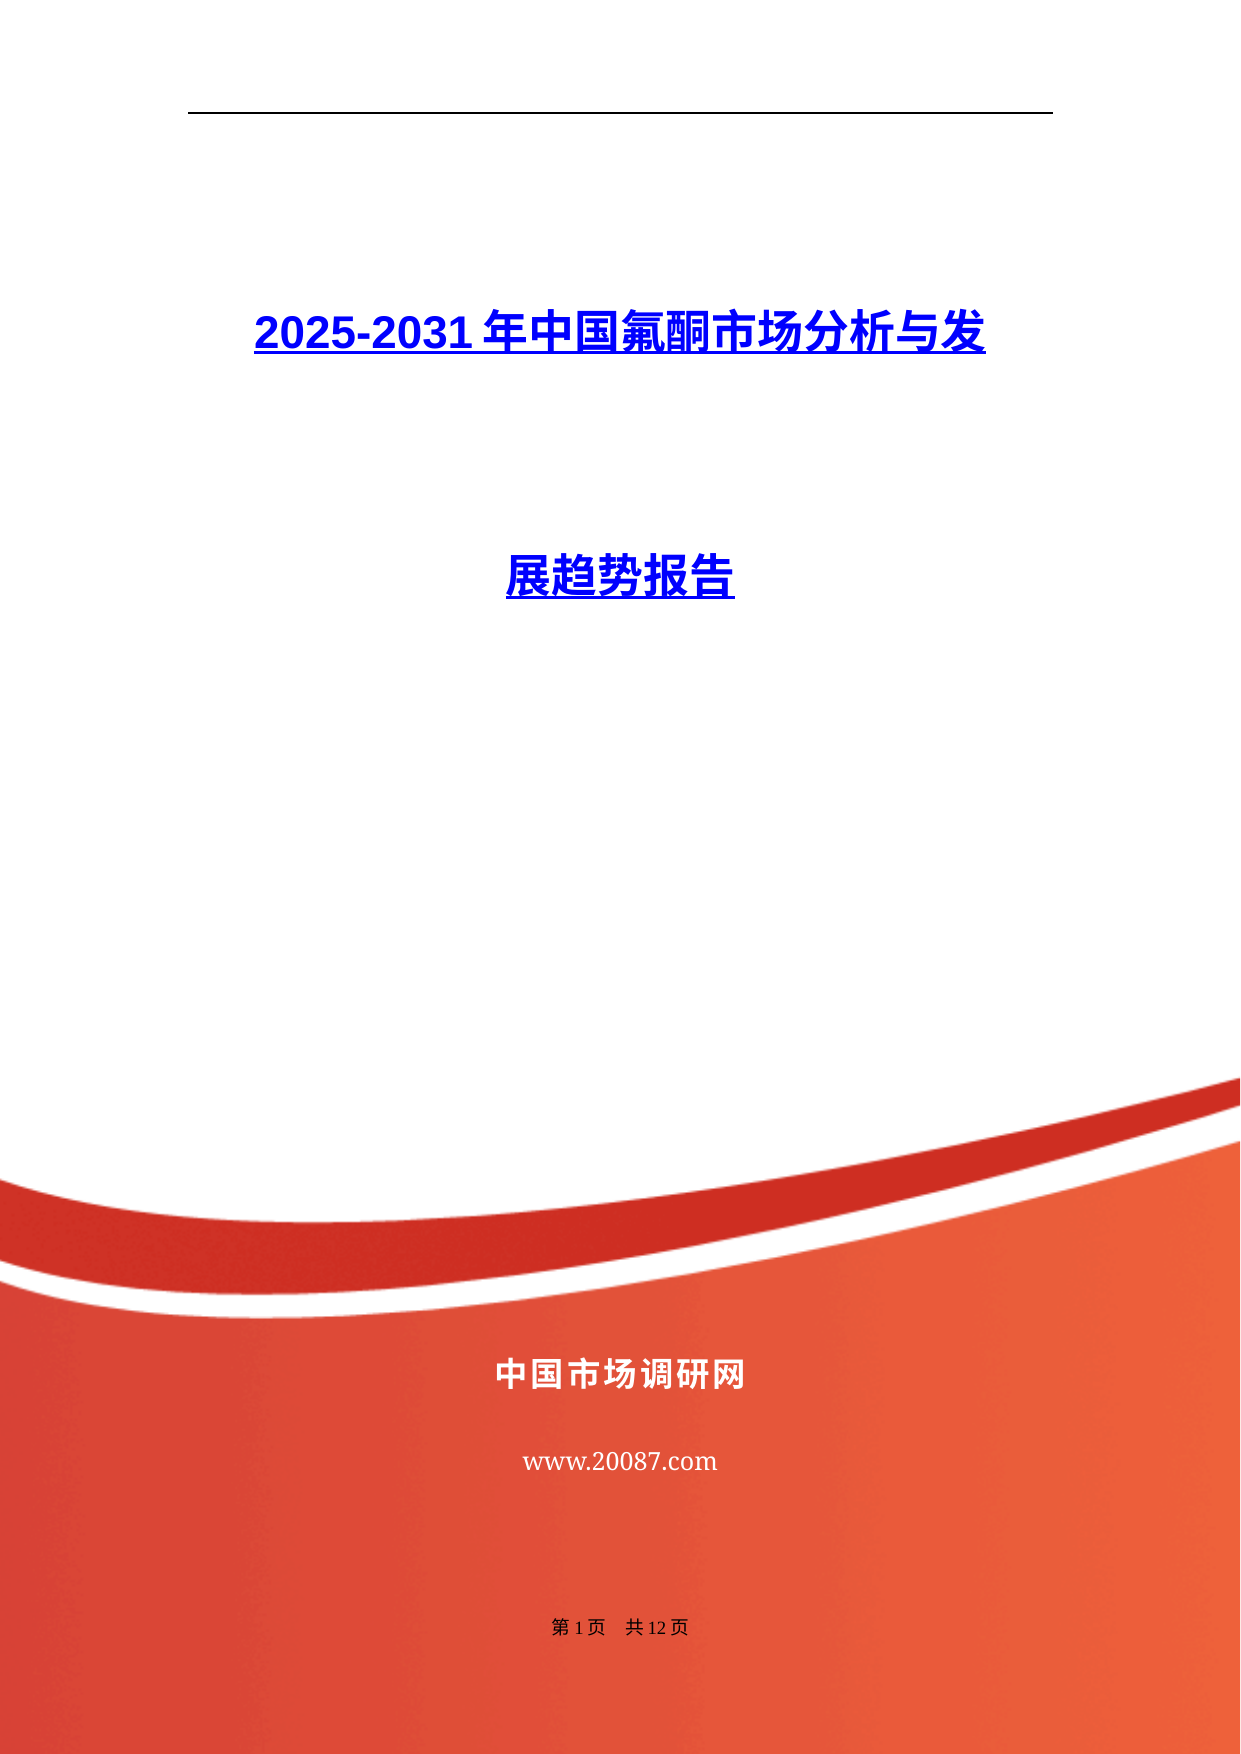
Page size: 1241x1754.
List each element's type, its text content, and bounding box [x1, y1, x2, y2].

text www.20087.com [187, 1428, 1053, 1493]
table_header 2025-2031年中国氟酮市场分析与发展趋势报告 [188, 207, 1053, 773]
picture [0, 1006, 1241, 1754]
subtitle 中国市场调研网 [187, 1339, 1053, 1404]
